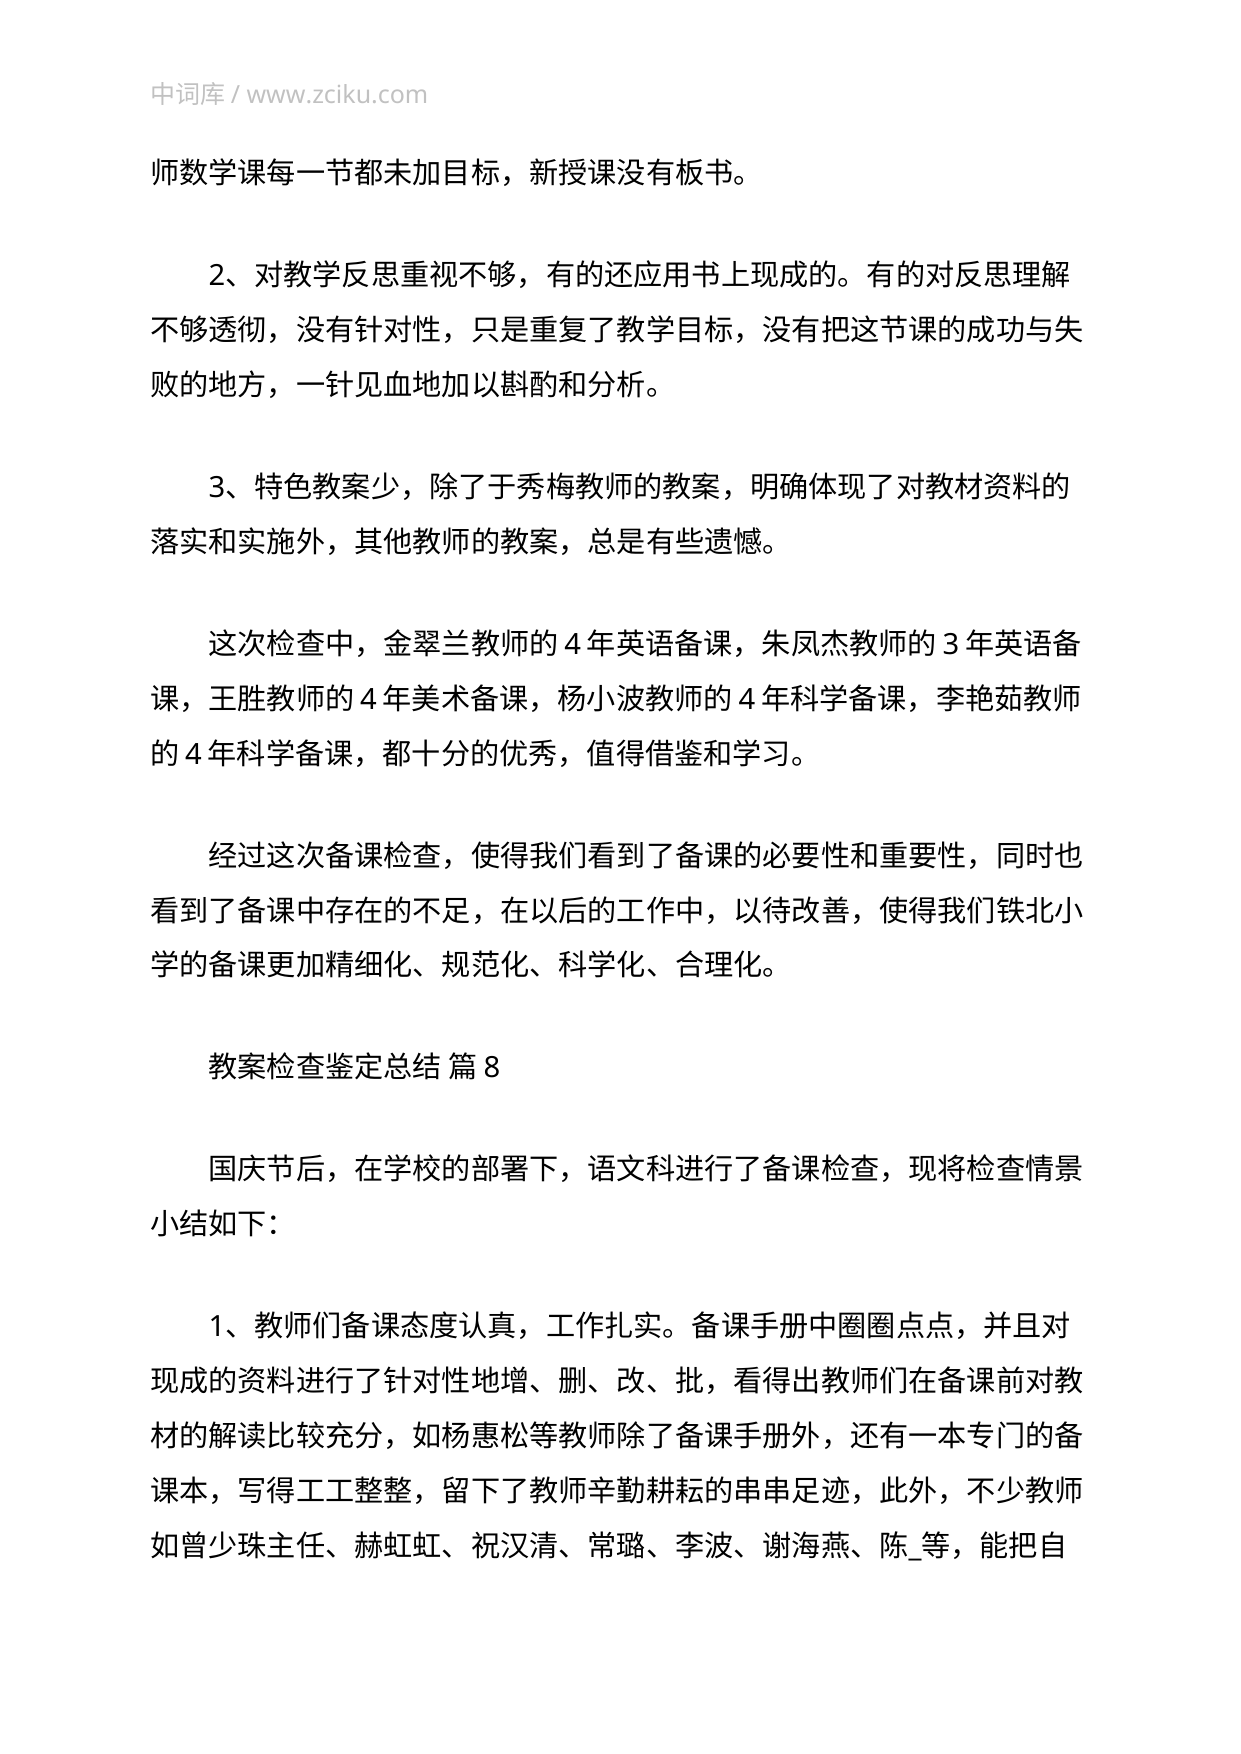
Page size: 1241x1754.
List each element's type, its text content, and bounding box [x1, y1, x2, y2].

text 这次检查中，金翠兰教师的4年英语备课，朱凤杰教师的3年英语备课，王胜教师的4年美术备课，杨小波教师的4年科学备课，李艳茹教师的4年科学备课，都十分的优秀，值得借鉴和学习。 [150, 620, 1090, 773]
text 教案检查鉴定总结 篇8 [150, 1044, 1090, 1086]
text 2、对教学反思重视不够，有的还应用书上现成的。有的对反思理解不够透彻，没有针对性，只是重复了教学目标，没有把这节课的成功与失败的地方，一针见血地加以斟酌和分析。 [150, 252, 1090, 404]
text 3、特色教案少，除了于秀梅教师的教案，明确体现了对教材资料的落实和实施外，其他教师的教案，总是有些遗憾。 [150, 463, 1090, 561]
text 经过这次备课检查，使得我们看到了备课的必要性和重要性，同时也看到了备课中存在的不足，在以后的工作中，以待改善，使得我们铁北小学的备课更加精细化、规范化、科学化、合理化。 [150, 832, 1090, 984]
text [150, 1302, 1090, 1564]
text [150, 150, 1090, 192]
text 国庆节后，在学校的部署下，语文科进行了备课检查，现将检查情景小结如下： [150, 1146, 1090, 1243]
